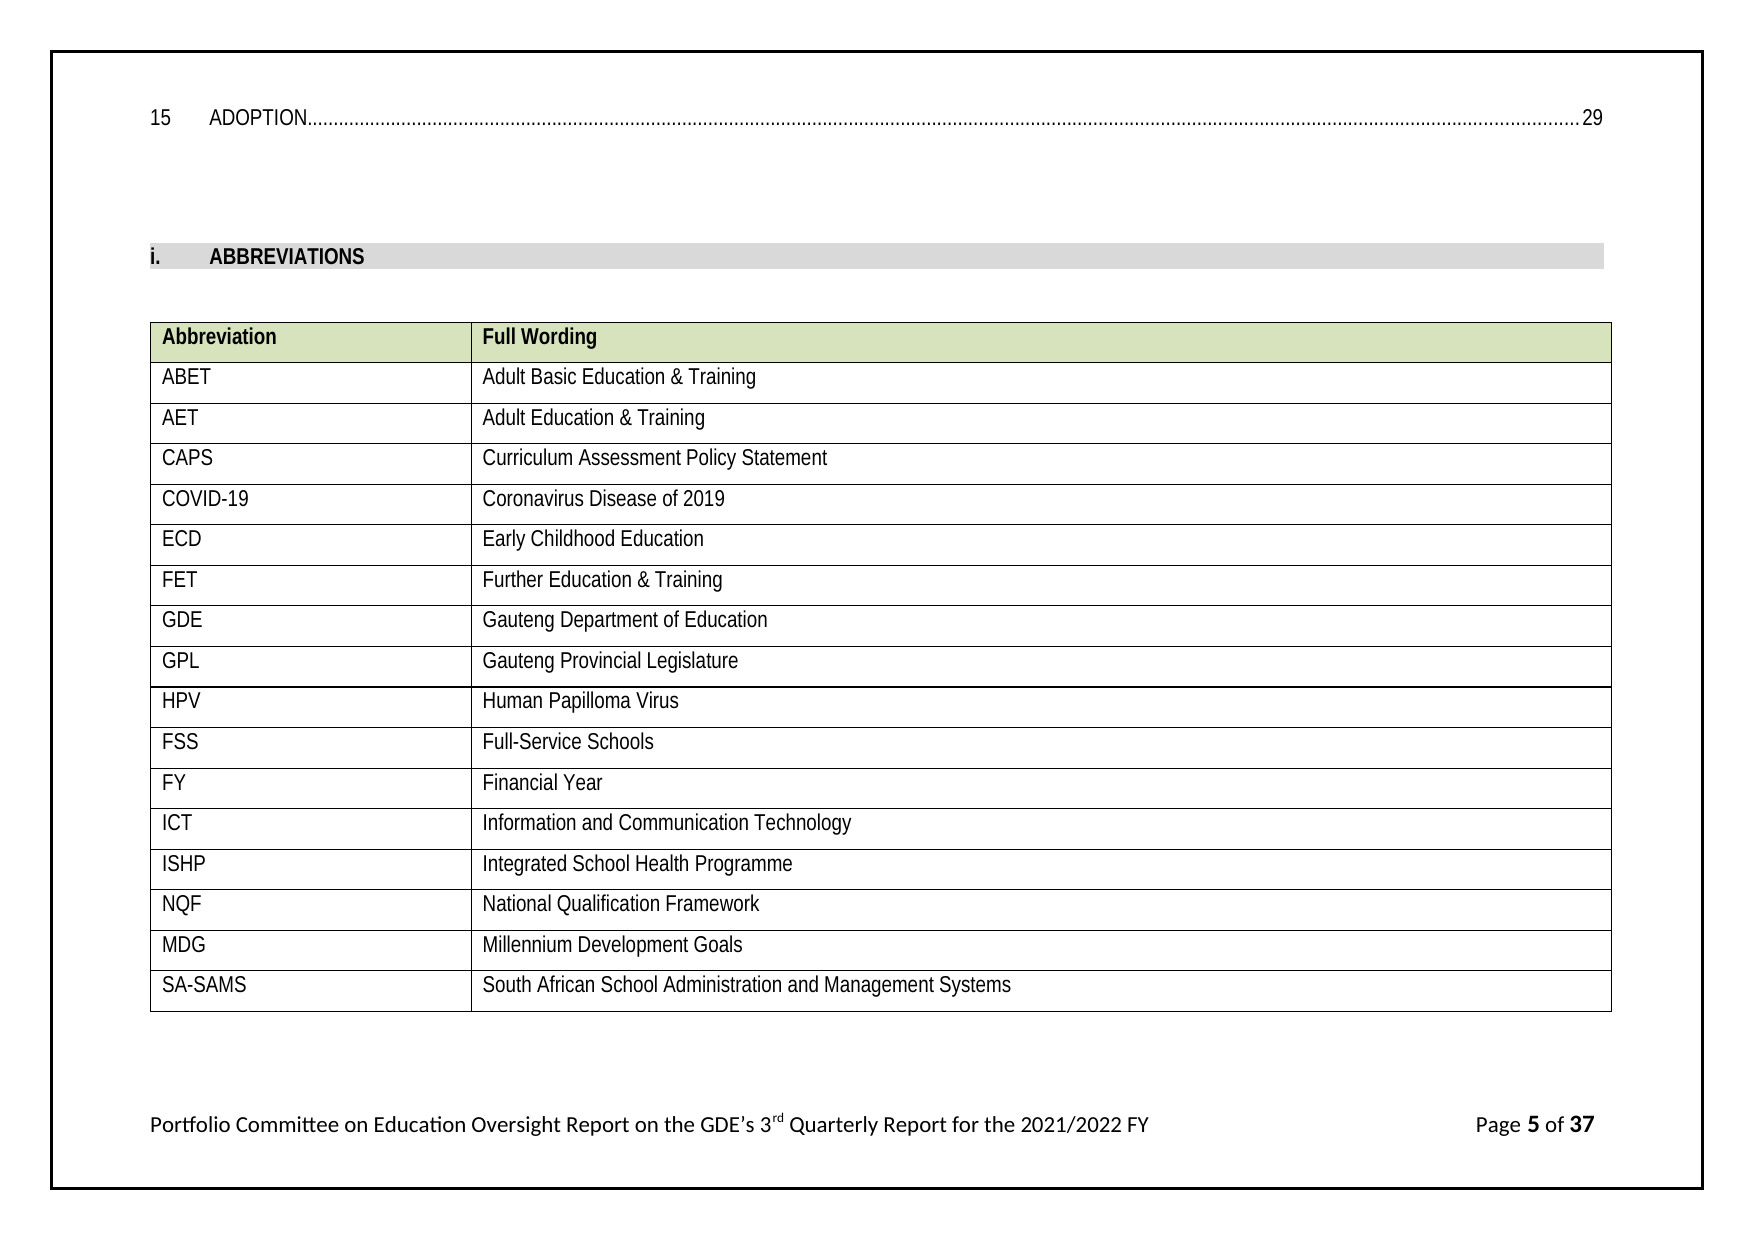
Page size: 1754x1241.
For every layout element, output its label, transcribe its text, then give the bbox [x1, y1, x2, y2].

table_cell GDE [151, 606, 471, 646]
table_cell Curriculum Assessment Policy Statement [472, 444, 1611, 484]
table_cell NQF [151, 890, 471, 929]
table_cell Information and Communication Technology [472, 809, 1611, 848]
table_header Abbreviation [151, 323, 471, 362]
table_cell FY [151, 769, 471, 808]
table_cell Gauteng Provincial Legislature [472, 647, 1611, 686]
table_cell GPL [151, 647, 471, 686]
table_cell Full-Service Schools [472, 728, 1611, 767]
table_cell Coronavirus Disease of 2019 [472, 485, 1611, 524]
table_cell FET [151, 566, 471, 605]
table_cell Further Education & Training [472, 566, 1611, 605]
table_cell COVID-19 [151, 485, 471, 524]
table_cell ISHP [151, 850, 471, 889]
table_cell Early Childhood Education [472, 525, 1611, 565]
table_cell MDG [151, 931, 471, 970]
table_cell FSS [151, 728, 471, 767]
table_cell South African School Administration and Management Systems [472, 971, 1611, 1011]
table_cell Financial Year [472, 769, 1611, 808]
table_header Full Wording [472, 323, 1611, 362]
table_cell National Qualification Framework [472, 890, 1611, 929]
table_cell Adult Basic Education & Training [472, 363, 1611, 403]
table_cell Millennium Development Goals [472, 931, 1611, 970]
table_cell AET [151, 404, 471, 443]
table_cell ABET [151, 363, 471, 403]
table_cell Adult Education & Training [472, 404, 1611, 443]
subtitle ABBREVIATIONS [150, 243, 1604, 269]
table_cell Gauteng Department of Education [472, 606, 1611, 646]
table_cell CAPS [151, 444, 471, 484]
table_cell SA-SAMS [151, 971, 471, 1011]
table_cell ICT [151, 809, 471, 848]
table_cell Human Papilloma Virus [472, 688, 1611, 727]
table_cell Integrated School Health Programme [472, 850, 1611, 889]
table_cell HPV [151, 688, 471, 727]
table_cell ECD [151, 525, 471, 565]
